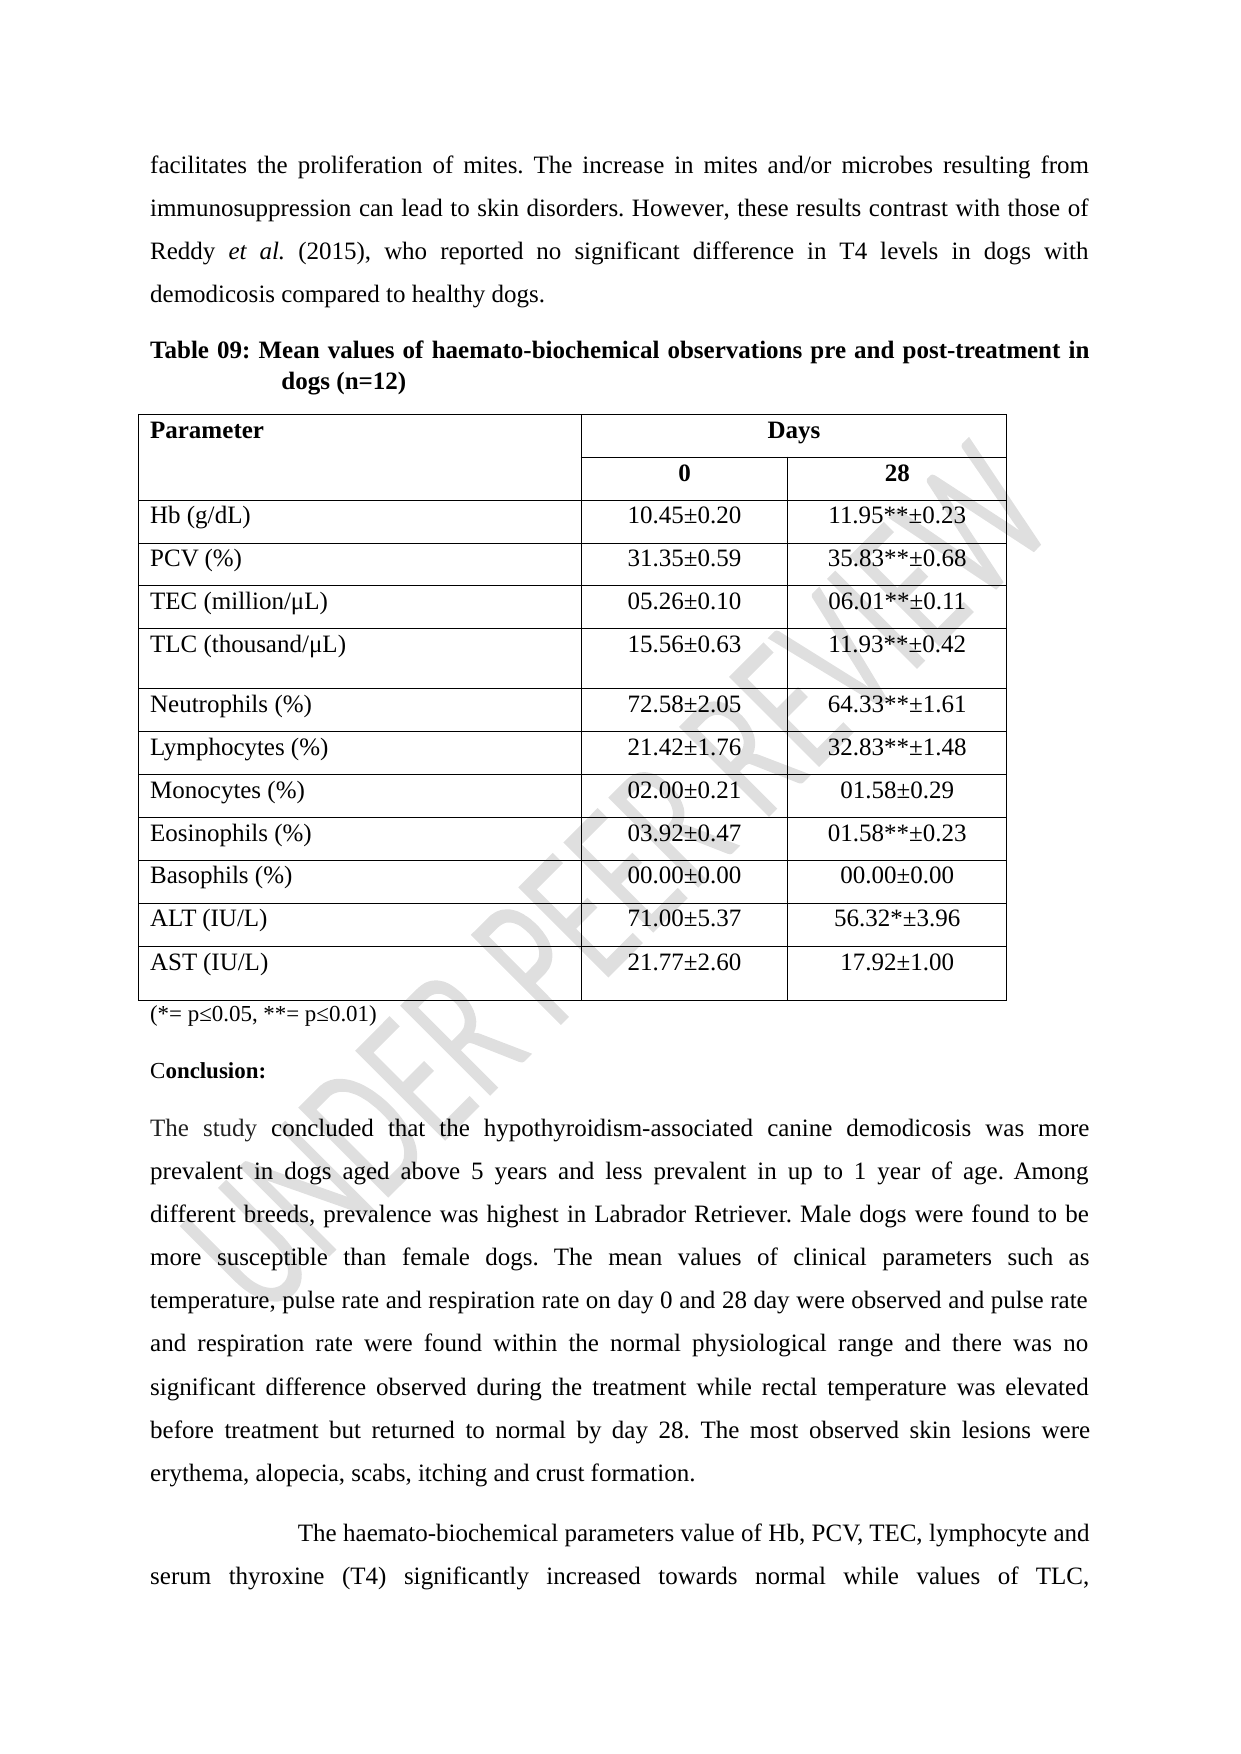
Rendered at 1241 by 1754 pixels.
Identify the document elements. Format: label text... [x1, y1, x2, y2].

table_cell Basophils (%) [139, 861, 581, 902]
table_cell 10.45±0.20 [582, 501, 787, 542]
text Conclusion: [150, 1057, 1090, 1083]
text The study concluded that the hypothyroidism-associated canine demodicosis was more prevalent in dogs aged above 5 years and less prevalent in up to 1 year of age. Among different breeds, prevalence was highest in Labrador Retriever. Male dogs were found to be more susceptible than female dogs. The mean values of clinical parameters such as temperature, pulse rate and respiration rate on day 0 and 28 day were observed and pulse rate and respiration rate were found within the normal physiological range and there was no significant difference observed during the treatment while rectal temperature was elevated before treatment but returned to normal by day 28. The most observed skin lesions were erythema, alopecia, scabs, itching and crust formation. [150, 1113, 1090, 1487]
table_cell TLC (thousand/μL) [139, 629, 581, 688]
text Table 09: Mean values of haemato-biochemical observations pre and post-treatment in dogs (n=12) [150, 335, 1090, 395]
table_cell 11.93**±0.42 [788, 629, 1006, 688]
table_cell AST (IU/L) [139, 947, 581, 999]
table_header Parameter [139, 415, 581, 499]
table_cell 72.58±2.05 [582, 689, 787, 731]
table_cell 21.77±2.60 [582, 947, 787, 999]
table_cell 00.00±0.00 [582, 861, 787, 902]
table_cell 21.42±1.76 [582, 732, 787, 774]
table_cell Monocytes (%) [139, 775, 581, 817]
table_cell 02.00±0.21 [582, 775, 787, 817]
table_cell 32.83**±1.48 [788, 732, 1006, 774]
table_cell 03.92±0.47 [582, 818, 787, 859]
table_cell 71.00±5.37 [582, 904, 787, 946]
table_cell 0 [582, 458, 787, 499]
table_cell 06.01**±0.11 [788, 586, 1006, 628]
table_cell Eosinophils (%) [139, 818, 581, 859]
table_cell 31.35±0.59 [582, 544, 787, 585]
table_cell ALT (IU/L) [139, 904, 581, 946]
table_cell 01.58**±0.23 [788, 818, 1006, 859]
table_cell 35.83**±0.68 [788, 544, 1006, 585]
table_cell 64.33**±1.61 [788, 689, 1006, 731]
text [150, 1518, 1090, 1589]
table_cell Hb (g/dL) [139, 501, 581, 542]
table_cell Neutrophils (%) [139, 689, 581, 731]
table_cell TEC (million/μL) [139, 586, 581, 628]
table_header Days [582, 415, 1006, 457]
table_cell 05.26±0.10 [582, 586, 787, 628]
table_cell 01.58±0.29 [788, 775, 1006, 817]
table_cell 56.32*±3.96 [788, 904, 1006, 946]
table_cell PCV (%) [139, 544, 581, 585]
table_cell Lymphocytes (%) [139, 732, 581, 774]
table_cell 00.00±0.00 [788, 861, 1006, 902]
table_cell 28 [788, 458, 1006, 499]
table_cell 15.56±0.63 [582, 629, 787, 688]
table_cell 17.92±1.00 [788, 947, 1006, 999]
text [150, 150, 1090, 308]
table_cell 11.95**±0.23 [788, 501, 1006, 542]
text (*= p≤0.05, **= p≤0.01) [150, 1001, 1090, 1027]
